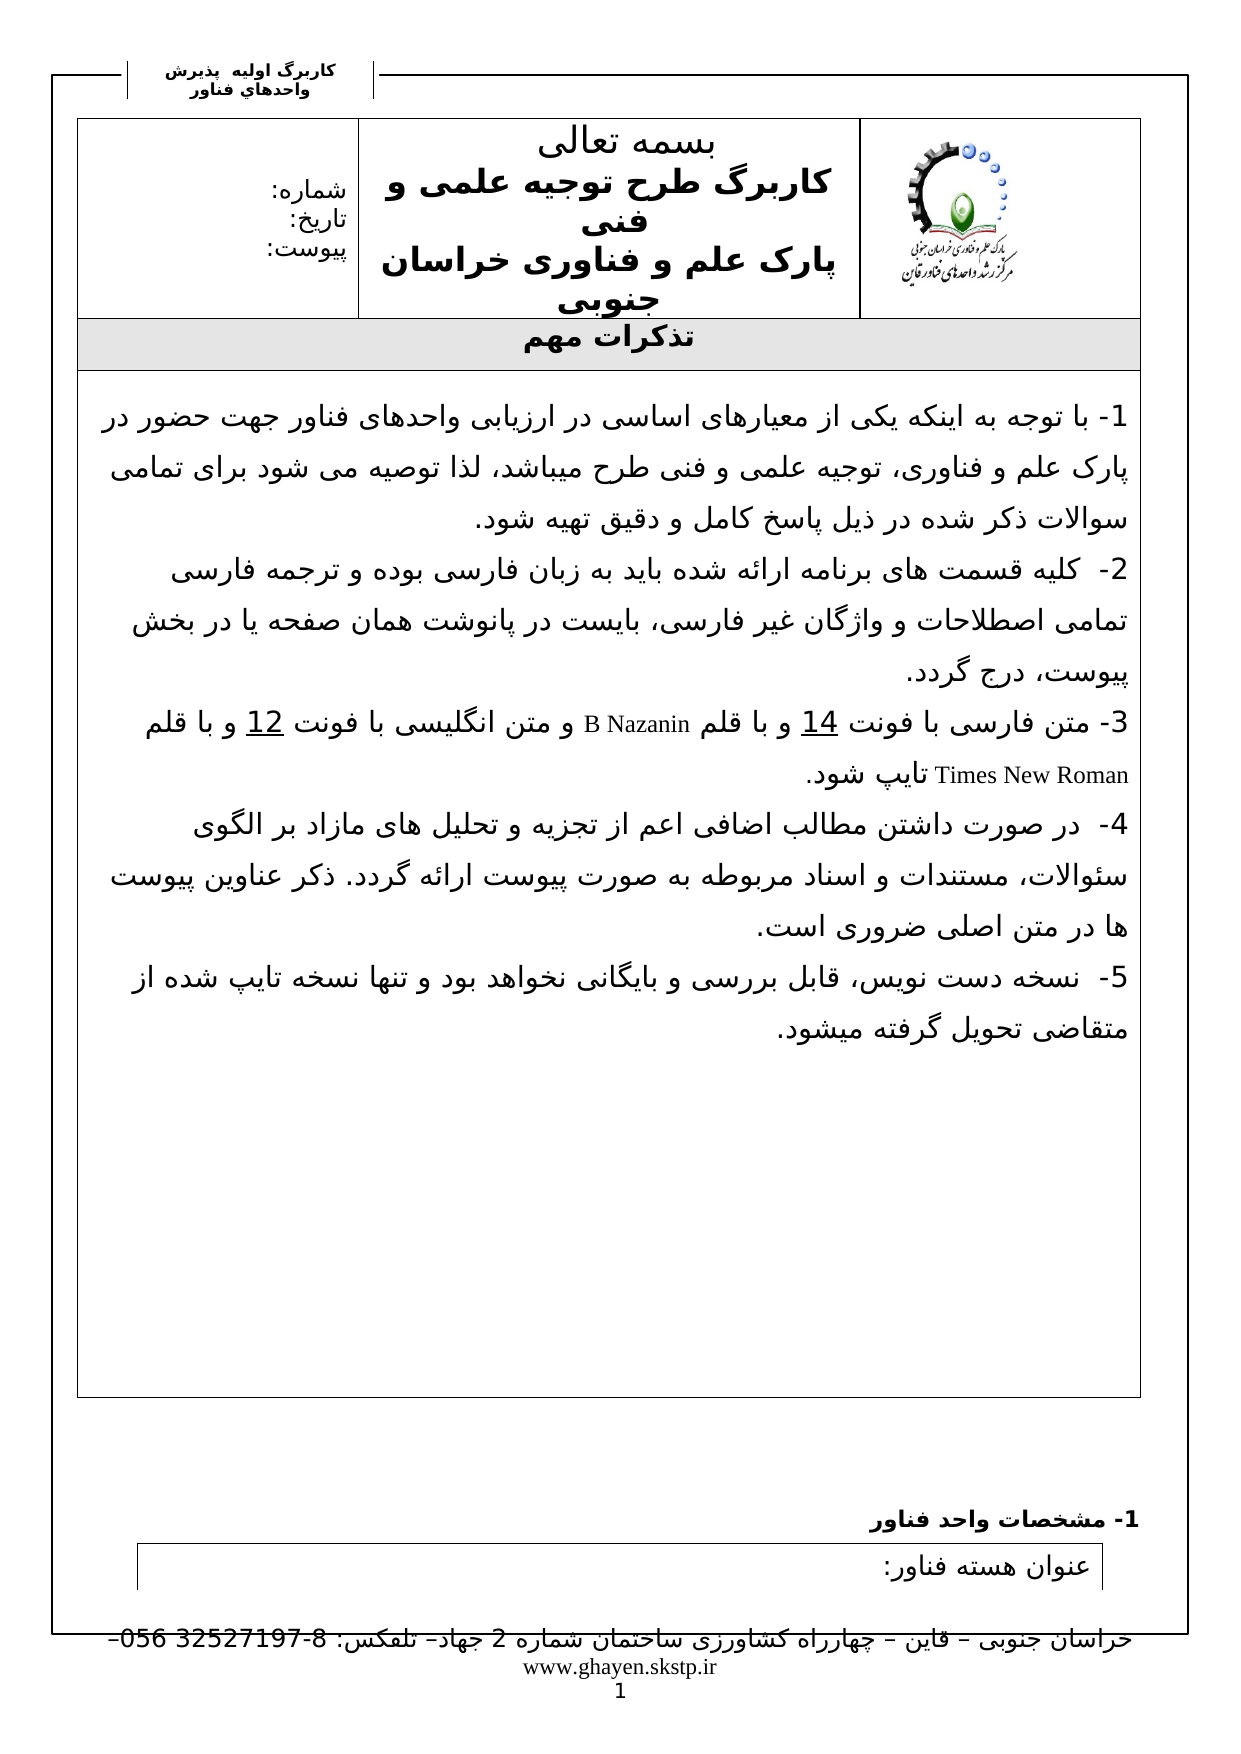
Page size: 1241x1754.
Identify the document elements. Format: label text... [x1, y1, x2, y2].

table_cell تذکرات مهم [78, 319, 1140, 370]
table_header شماره: تاریخ: پیوست: [78, 119, 358, 318]
text 1- مشخصات واحد فناور [100, 1506, 1140, 1533]
table_header بسمه تعالی کاربرگ طرح توجیه علمی و فنی پارک علم و فناوری خراسان جنوبی [359, 119, 859, 318]
table_cell 1- با توجه به اینکه یکی از معیارهای اساسی در ارزیابی واحدهای فناور جهت حضور در پارک علم و فناوری، توجیه علمی و فنی طرح میباشد، لذا توصیه می شود برای تمامی سوالات ذکر شده در ذیل پاسخ کامل و دقیق تهیه شود. 2- کلیه قسمت های برنامه ارائه شده باید به زبان فارسی بوده و ترجمه فارسی تمامی اصطلاحات و واژگان غیر فارسی، بایست در پانوشت همان صفحه یا در بخش پیوست، درج گردد. 3- متن فارسی با فونت 14 و با قلم B Nazanin و متن انگلیسی با فونت 12 و با قلم Times New Roman تایپ شود. 4- در صورت داشتن مطالب اضافی اعم از تجزیه و تحلیل های مازاد بر الگوی سئوالات، مستندات و اسناد مربوطه به صورت پیوست ارائه گردد. ذکر عناوین پیوست ها در متن اصلی ضروری است. 5- نسخه دست نویس، قابل بررسی و بایگانی نخواهد بود و تنها نسخه تایپ شده از متقاضی تحویل گرفته میشود. [78, 371, 1140, 1397]
table_header [861, 119, 1140, 318]
table_header عنوان هسته فناور: [138, 1544, 1102, 1590]
